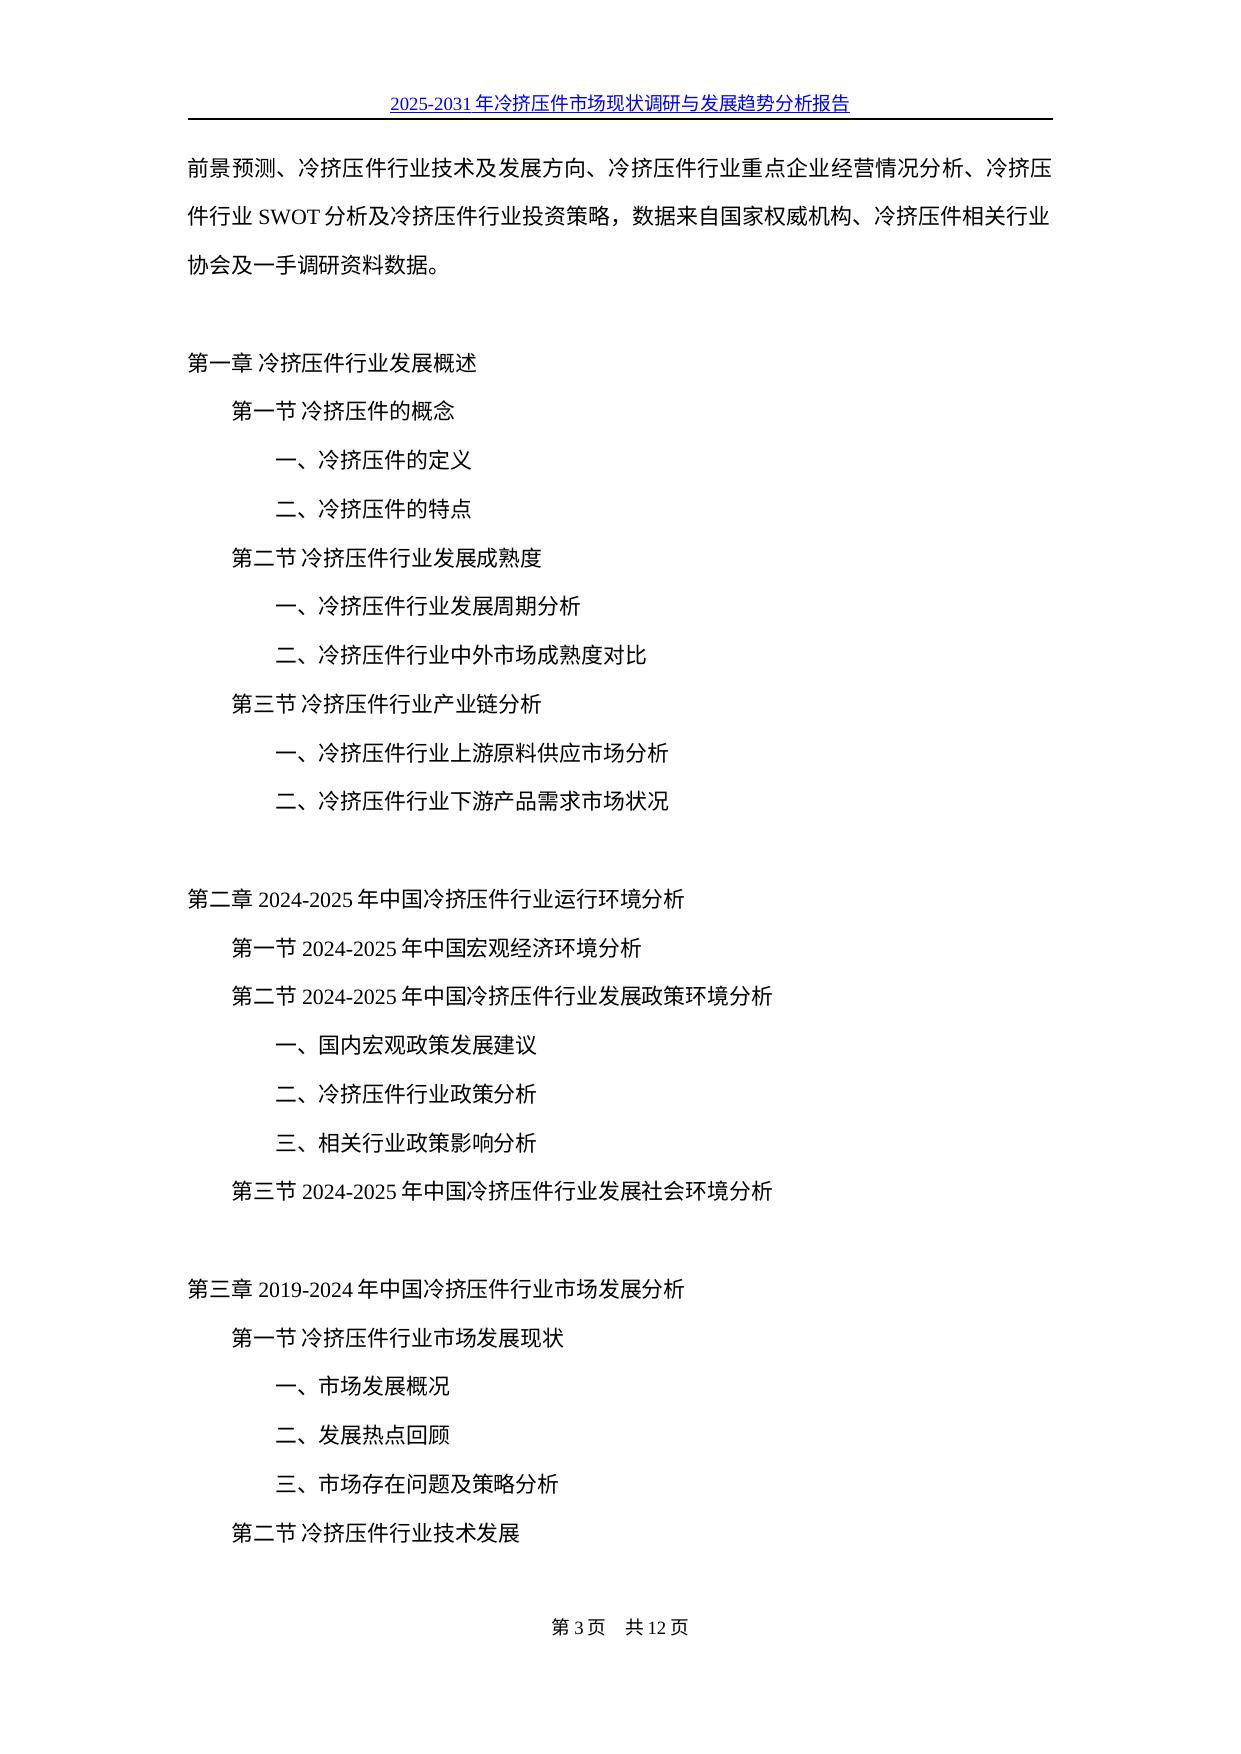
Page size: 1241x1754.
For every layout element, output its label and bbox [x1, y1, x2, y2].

text [187, 150, 1053, 1548]
